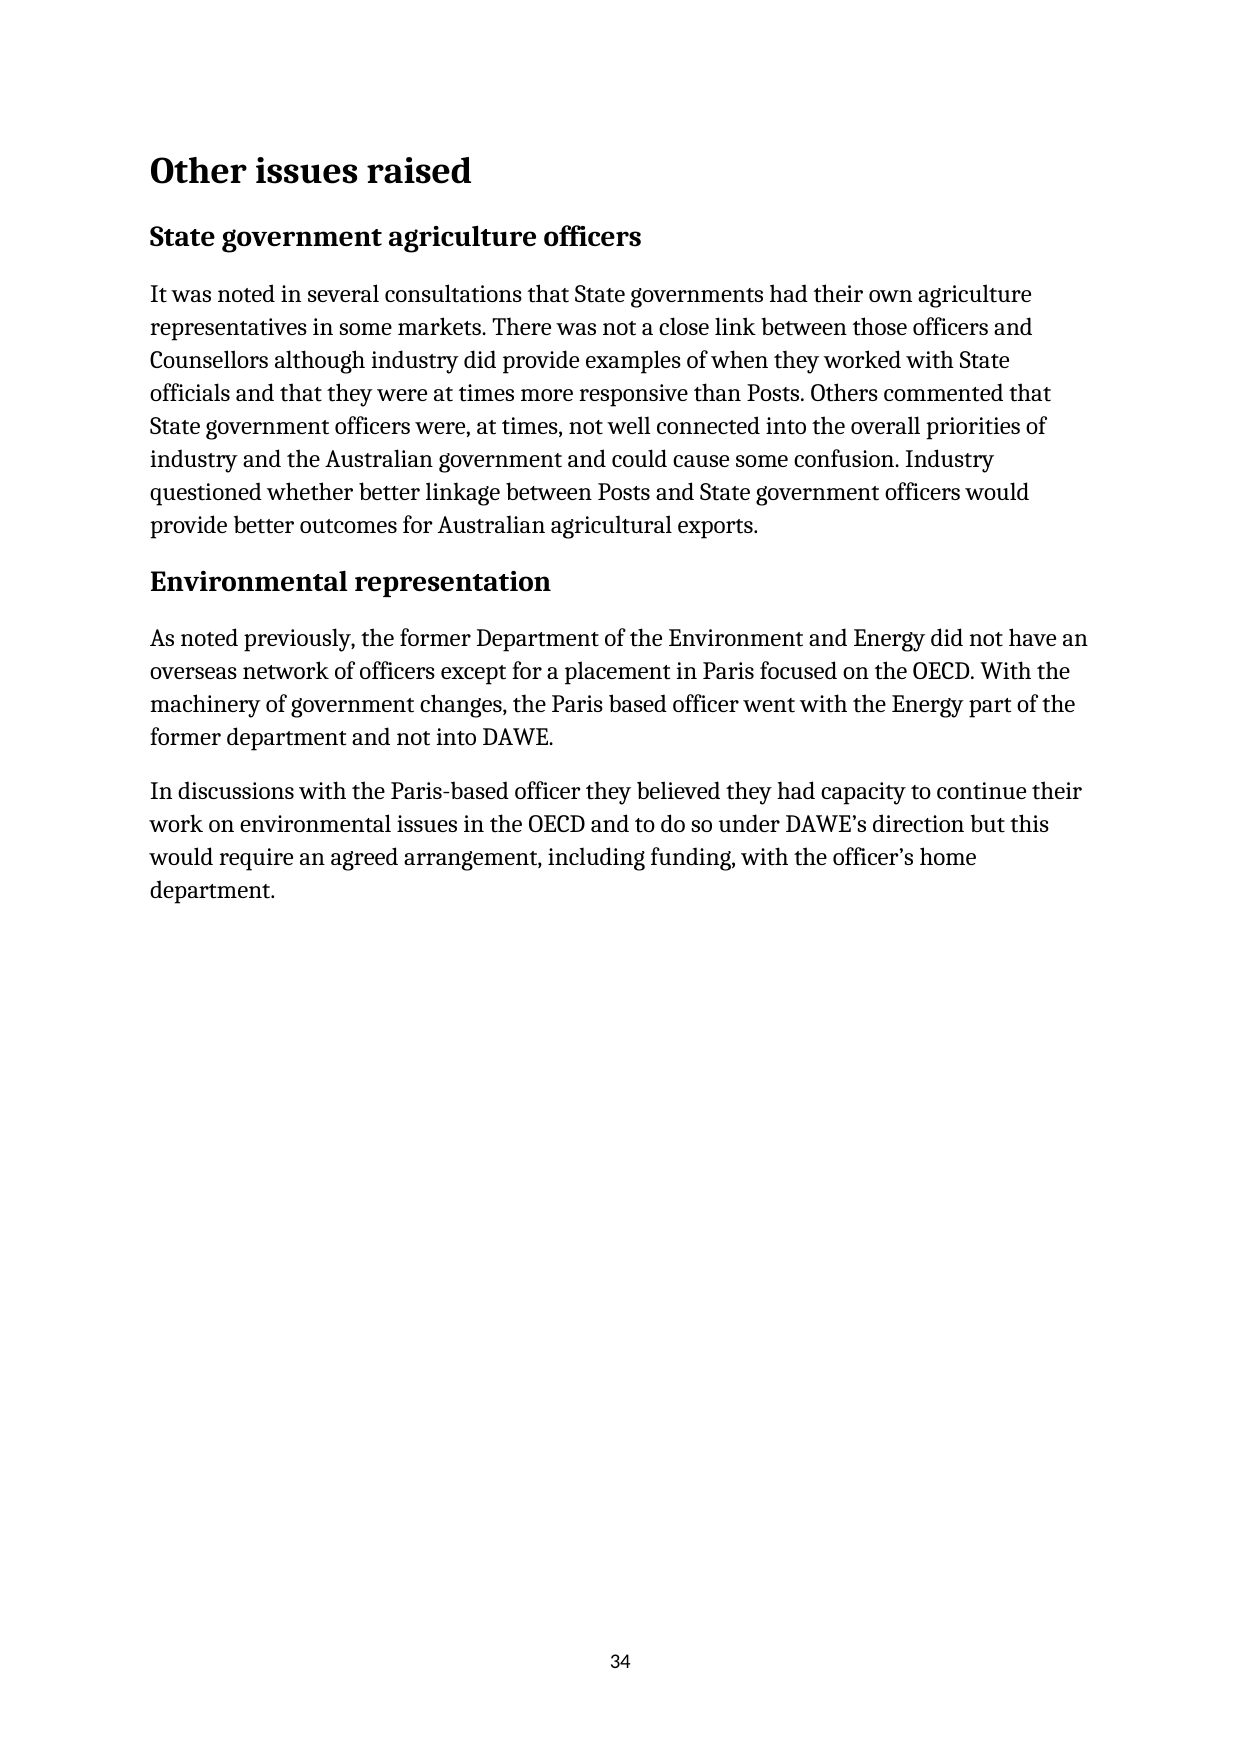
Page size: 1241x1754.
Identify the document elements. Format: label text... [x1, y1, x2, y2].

subtitle Environmental representation [150, 565, 1090, 598]
subtitle State government agriculture officers [150, 220, 1090, 254]
text As noted previously, the former Department of the Environment and Energy did not have an overseas network of officers except for a placement in Paris focused on the OECD. With the machinery of government changes, the Paris based officer went with the Energy part of the former department and not into DAWE. [150, 624, 1090, 752]
text In discussions with the Paris-based officer they believed they had capacity to continue their work on environmental issues in the OECD and to do so under DAWE’s direction but this would require an agreed arrangement, including funding, with the officer’s home department. [150, 777, 1090, 905]
subtitle Other issues raised [150, 150, 1090, 193]
text It was noted in several consultations that State governments had their own agriculture representatives in some markets. There was not a close link between those officers and Counsellors although industry did provide examples of when they worked with State officials and that they were at times more responsive than Posts. Others commented that State government officers were, at times, not well connected into the overall priorities of industry and the Australian government and could cause some confusion. Industry questioned whether better linkage between Posts and State government officers would provide better outcomes for Australian agricultural exports. [150, 280, 1090, 540]
